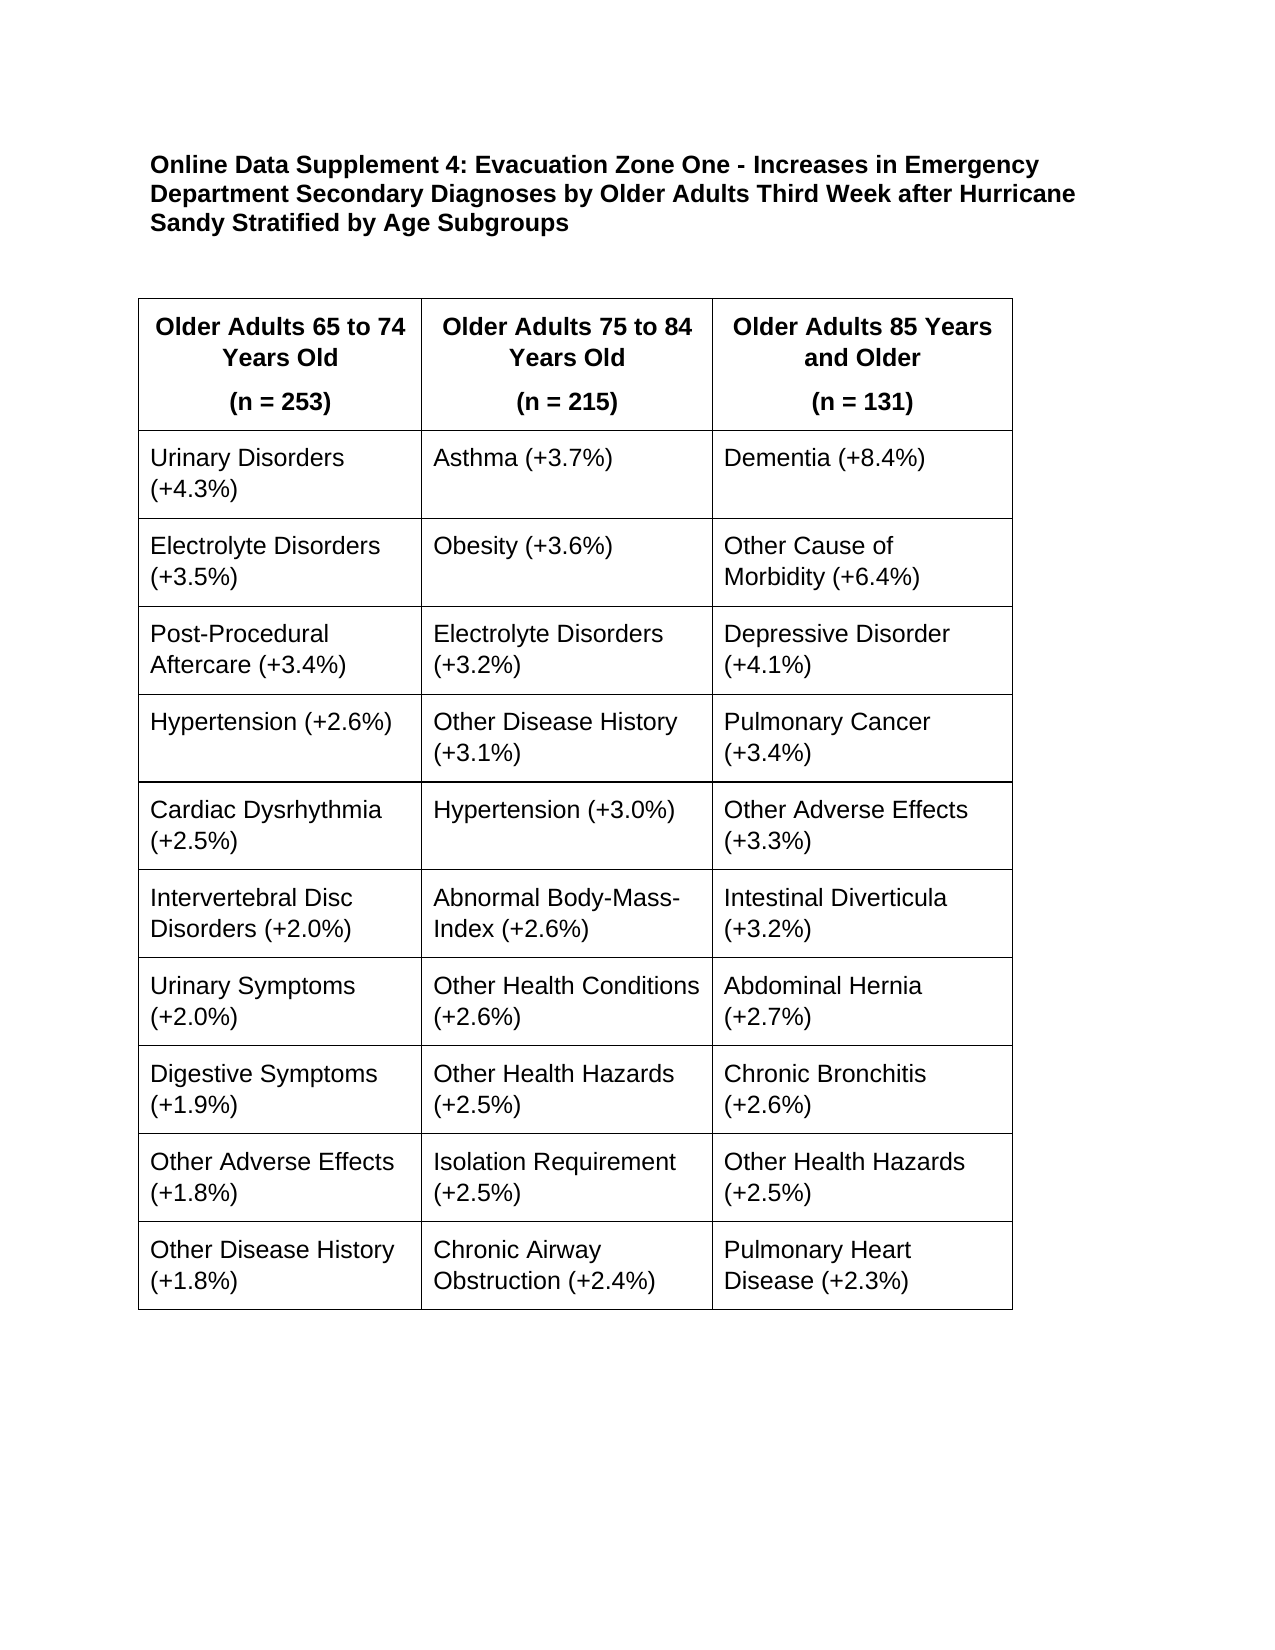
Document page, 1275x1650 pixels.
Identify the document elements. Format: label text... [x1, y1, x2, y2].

table_cell Other Health Hazards (+2.5%) [422, 1046, 712, 1133]
table_cell Chronic Bronchitis (+2.6%) [713, 1046, 1012, 1133]
table_cell Hypertension (+3.0%) [422, 783, 712, 869]
table_cell Other Health Conditions (+2.6%) [422, 958, 712, 1045]
table_cell Depressive Disorder (+4.1%) [713, 607, 1012, 693]
table_cell Other Disease History (+1.8%) [139, 1222, 421, 1309]
table_cell Intervertebral Disc Disorders (+2.0%) [139, 870, 421, 957]
table_cell Abnormal Body-Mass-Index (+2.6%) [422, 870, 712, 957]
table_cell Other Adverse Effects (+3.3%) [713, 783, 1012, 869]
table_cell Obesity (+3.6%) [422, 519, 712, 606]
table_cell Cardiac Dysrhythmia (+2.5%) [139, 783, 421, 869]
table_cell Hypertension (+2.6%) [139, 695, 421, 781]
table_cell Abdominal Hernia (+2.7%) [713, 958, 1012, 1045]
table_cell Other Cause of Morbidity (+6.4%) [713, 519, 1012, 606]
table_cell Pulmonary Heart Disease (+2.3%) [713, 1222, 1012, 1309]
table_cell Dementia (+8.4%) [713, 431, 1012, 518]
table_cell Digestive Symptoms (+1.9%) [139, 1046, 421, 1133]
table_cell Electrolyte Disorders (+3.2%) [422, 607, 712, 693]
table_cell Urinary Disorders (+4.3%) [139, 431, 421, 518]
table_cell Intestinal Diverticula (+3.2%) [713, 870, 1012, 957]
table_cell Isolation Requirement (+2.5%) [422, 1134, 712, 1221]
table_cell Chronic Airway Obstruction (+2.4%) [422, 1222, 712, 1309]
table_cell Pulmonary Cancer (+3.4%) [713, 695, 1012, 781]
table_cell Asthma (+3.7%) [422, 431, 712, 518]
table_cell Other Disease History (+3.1%) [422, 695, 712, 781]
table_cell Urinary Symptoms (+2.0%) [139, 958, 421, 1045]
table_cell Electrolyte Disorders (+3.5%) [139, 519, 421, 606]
table_header Older Adults 85 Years and Older (n = 131) [713, 299, 1012, 430]
text Online Data Supplement 4: Evacuation Zone One - Increases in Emergency Department Secondary Diagnoses by Older Adults Third Week after Hurricane Sandy Stratified by Age Subgroups [150, 150, 1125, 236]
table_header Older Adults 65 to 74 Years Old (n = 253) [139, 299, 421, 430]
table_header Older Adults 75 to 84 Years Old (n = 215) [422, 299, 712, 430]
table_cell Other Health Hazards (+2.5%) [713, 1134, 1012, 1221]
table_cell Post-Procedural Aftercare (+3.4%) [139, 607, 421, 693]
table_cell Other Adverse Effects (+1.8%) [139, 1134, 421, 1221]
